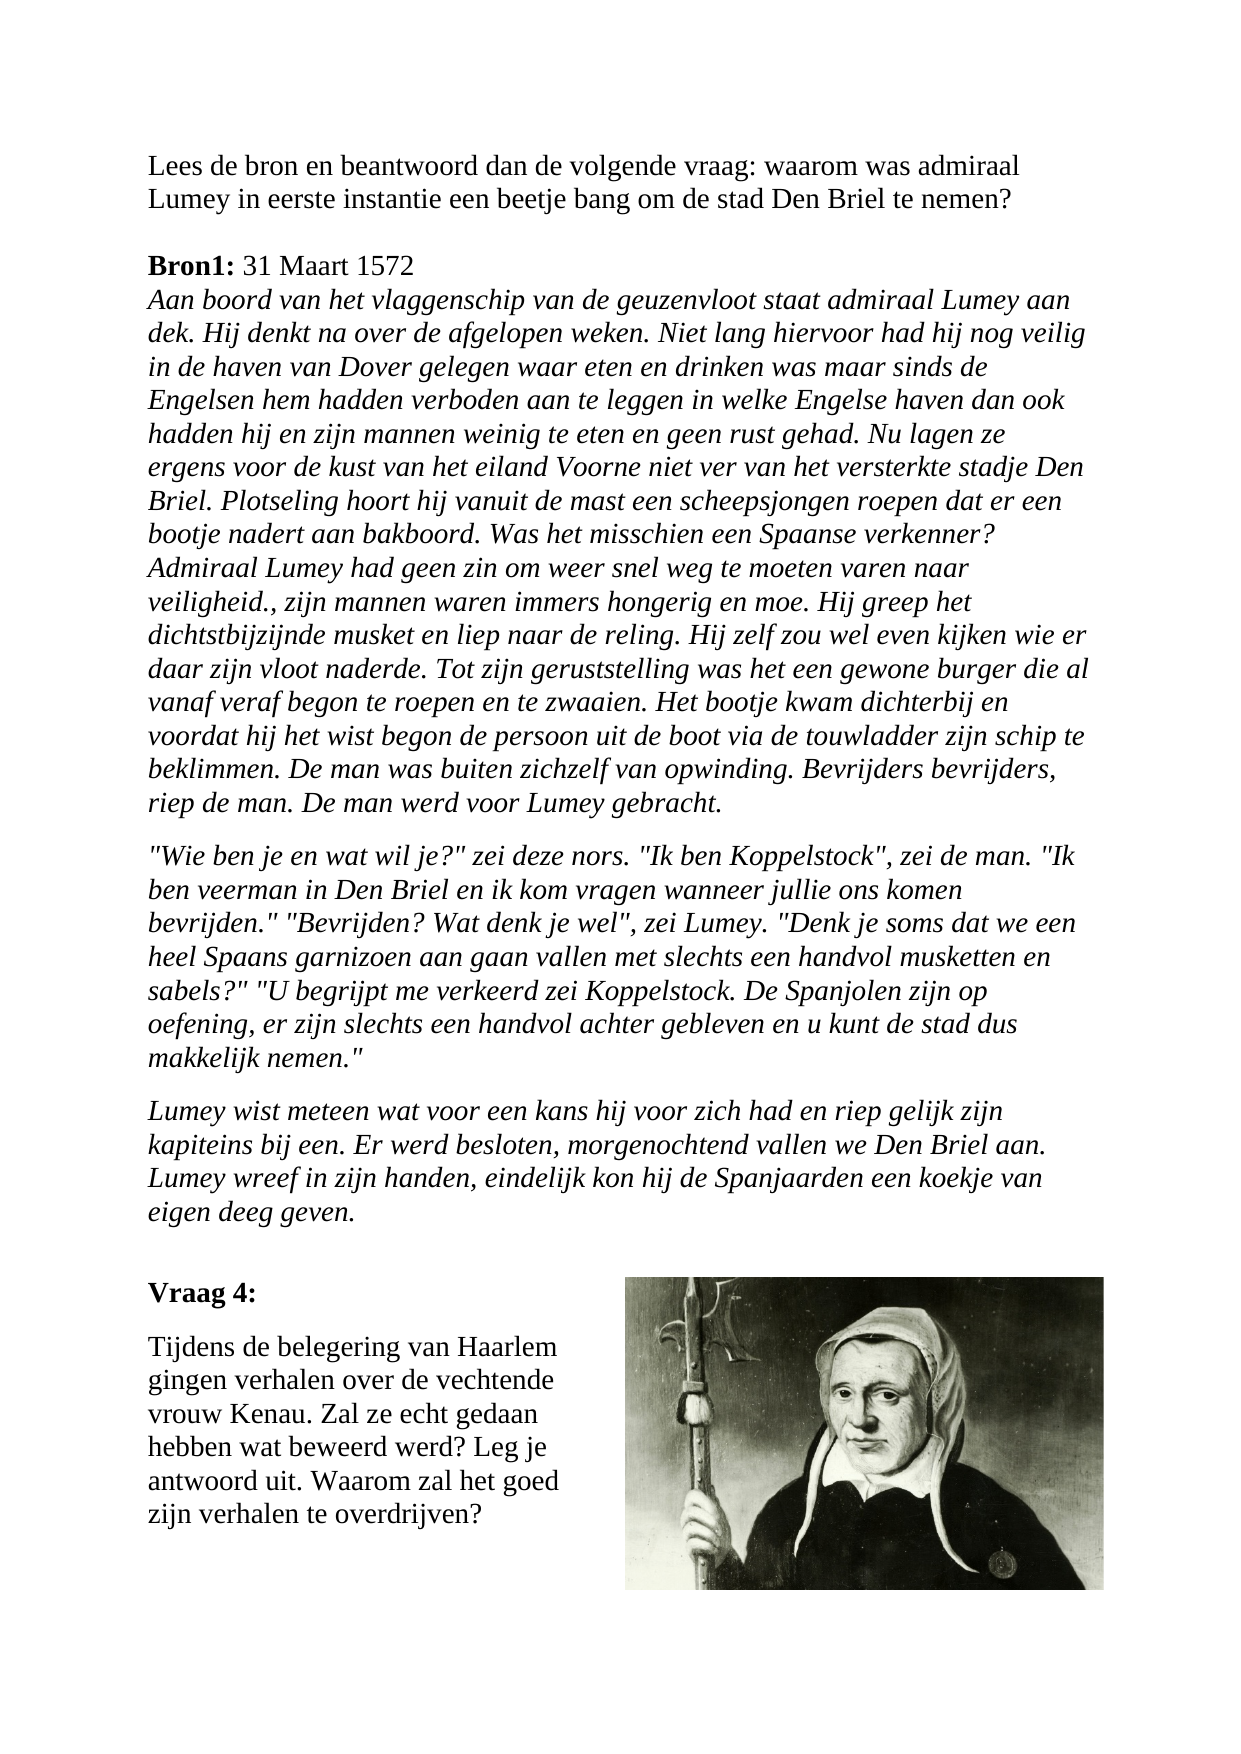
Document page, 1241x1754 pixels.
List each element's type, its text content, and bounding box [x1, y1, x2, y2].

text "Wie ben je en wat wil je?" zei deze nors. "Ik ben Koppelstock", zei de man. "Ik ben veerman in Den Briel en ik kom vragen wanneer jullie ons komen bevrijden." "Bevrijden? Wat denk je wel", zei Lumey. "Denk je soms dat we een heel Spaans garnizoen aan gaan vallen met slechts een handvol musketten en sabels?" "U begrijpt me verkeerd zei Koppelstock. De Spanjolen zijn op oefening, er zijn slechts een handvol achter gebleven en u kunt de stad dus makkelijk nemen." [148, 838, 1093, 1073]
text Vraag 4: [148, 1275, 1093, 1309]
text Lees de bron en beantwoord dan de volgende vraag: waarom was admiraal Lumey in eerste instantie een beetje bang om de stad Den Briel te nemen? Bron1: 31 Maart 1572 Aan boord van het vlaggenschip van de geuzenvloot staat admiraal Lumey aan dek. Hij denkt na over de afgelopen weken. Niet lang hiervoor had hij nog veilig in de haven van Dover gelegen waar eten en drinken was maar sinds de Engelsen hem hadden verboden aan te leggen in welke Engelse haven dan ook hadden hij en zijn mannen weinig te eten en geen rust gehad. Nu lagen ze ergens voor de kust van het eiland Voorne niet ver van het versterkte stadje Den Briel. Plotseling hoort hij vanuit de mast een scheepsjongen roepen dat er een bootje nadert aan bakboord. Was het misschien een Spaanse verkenner? Admiraal Lumey had geen zin om weer snel weg te moeten varen naar veiligheid., zijn mannen waren immers hongerig en moe. Hij greep het dichtstbijzijnde musket en liep naar de reling. Hij zelf zou wel even kijken wie er daar zijn vloot naderde. Tot zijn geruststelling was het een gewone burger die al vanaf veraf begon te roepen en te zwaaien. Het bootje kwam dichterbij en voordat hij het wist begon de persoon uit de boot via de touwladder zijn schip te beklimmen. De man was buiten zichzelf van opwinding. Bevrijders bevrijders, riep de man. De man werd voor Lumey gebracht. [148, 148, 1093, 818]
text Tijdens de belegering van Haarlem gingen verhalen over de vechtende vrouw Kenau. Zal ze echt gedaan hebben wat beweerd werd? Leg je antwoord uit. Waarom zal het goed zijn verhalen te overdrijven? [148, 1329, 625, 1530]
text Lumey wist meteen wat voor een kans hij voor zich had en riep gelijk zijn kapiteins bij een. Er werd besloten, morgenochtend vallen we Den Briel aan. Lumey wreef in zijn handen, eindelijk kon hij de Spanjaarden een koekje van eigen deeg geven. [148, 1093, 1093, 1255]
picture [625, 1277, 1104, 1590]
